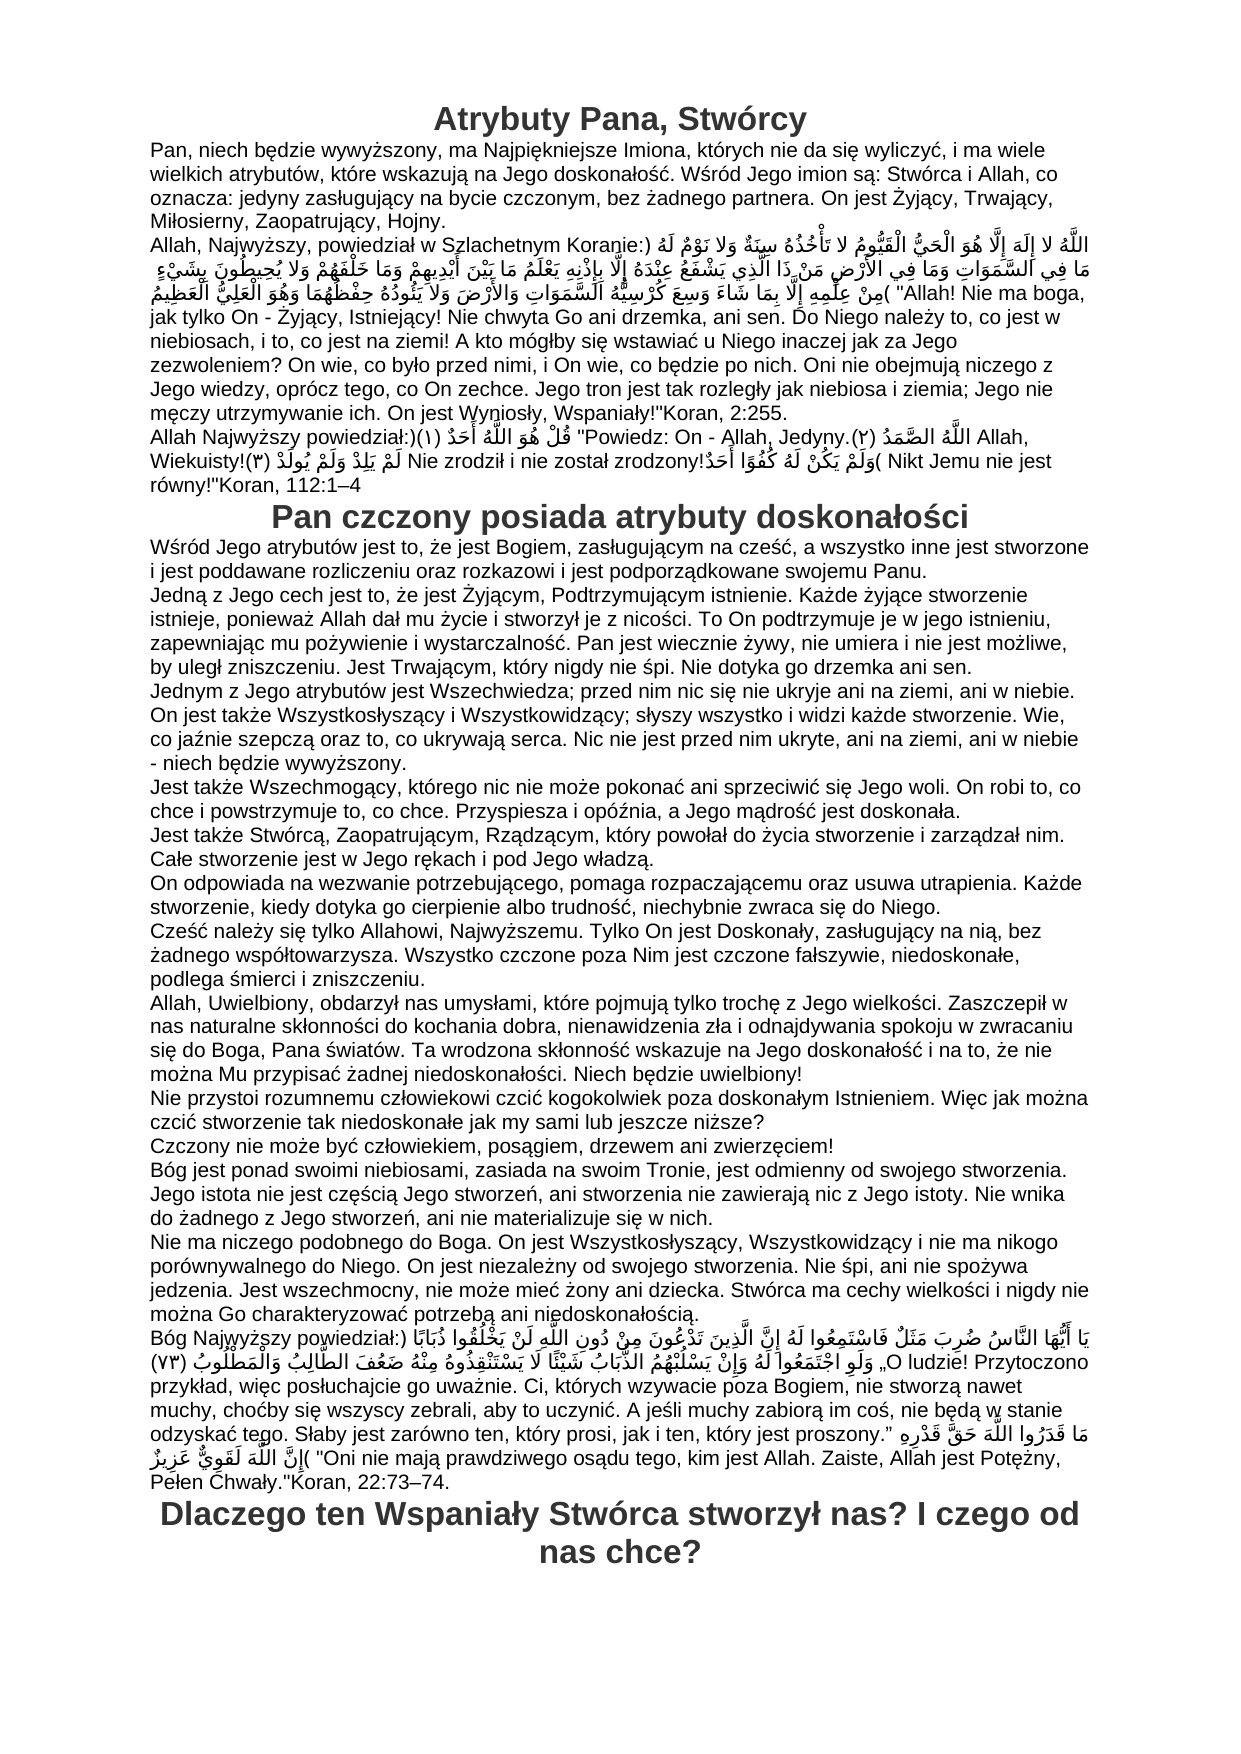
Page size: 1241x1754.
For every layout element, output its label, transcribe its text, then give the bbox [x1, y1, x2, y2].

text Nie przystoi rozumnemu człowiekowi czcić kogokolwiek poza doskonałym Istnieniem. Więc jak można czcić stworzenie tak niedoskonałe jak my sami lub jeszcze niższe? [150, 1086, 1090, 1134]
text Pan, niech będzie wywyższony, ma Najpiękniejsze Imiona, których nie da się wyliczyć, i ma wiele wielkich atrybutów, które wskazują na Jego doskonałość. Wśród Jego imion są: Stwórca i Allah, co oznacza: jedyny zasługujący na bycie czczonym, bez żadnego partnera. On jest Żyjący, Trwający, Miłosierny, Zaopatrujący, Hojny. [150, 137, 1090, 233]
text Wśród Jego atrybutów jest to, że jest Bogiem, zasługującym na cześć, a wszystko inne jest stworzone i jest poddawane rozliczeniu oraz rozkazowi i jest podporządkowane swojemu Panu. [150, 535, 1090, 583]
text Jest także Wszechmogący, którego nic nie może pokonać ani sprzeciwić się Jego woli. On robi to, co chce i powstrzymuje to, co chce. Przyspiesza i opóźnia, a Jego mądrość jest doskonała. [150, 775, 1090, 823]
text Jednym z Jego atrybutów jest Wszechwiedza; przed nim nic się nie ukryje ani na ziemi, ani w niebie. [150, 679, 1090, 703]
text Jedną z Jego cech jest to, że jest Żyjącym, Podtrzymującym istnienie. Każde żyjące stworzenie istnieje, ponieważ Allah dał mu życie i stworzył je z nicości. To On podtrzymuje je w jego istnieniu, zapewniając mu pożywienie i wystarczalność. Pan jest wiecznie żywy, nie umiera i nie jest możliwe, by uległ zniszczeniu. Jest Trwającym, który nigdy nie śpi. Nie dotyka go drzemka ani sen. [150, 583, 1090, 679]
text Cześć należy się tylko Allahowi, Najwyższemu. Tylko On jest Doskonały, zasługujący na nią, bez żadnego współtowarzysza. Wszystko czczone poza Nim jest czczone fałszywie, niedoskonałe, podlega śmierci i zniszczeniu. [150, 918, 1090, 990]
text Nie ma niczego podobnego do Boga. On jest Wszystkosłyszący, Wszystkowidzący i nie ma nikogo porównywalnego do Niego. On jest niezależny od swojego stworzenia. Nie śpi, ani nie spożywa jedzenia. Jest wszechmocny, nie może mieć żony ani dziecka. Stwórca ma cechy wielkości i nigdy nie można Go charakteryzować potrzebą ani niedoskonałością. [150, 1230, 1090, 1326]
subtitle Pan czczony posiada atrybuty doskonałości [150, 497, 1090, 535]
text Bóg Najwyższy powiedział:﴿يَا أَيُّهَا النَّاسُ ‌ضُرِبَ ‌مَثَلٌ فَاسْتَمِعُوا لَهُ إِنَّ الَّذِينَ تَدْعُونَ مِنْ دُونِ اللَّهِ لَنْ يَخْلُقُوا ذُبَابًا وَلَوِ اجْتَمَعُوا لَهُ وَإِنْ يَسْلُبْهُمُ الذُّبَابُ شَيْئًا لَا يَسْتَنْقِذُوهُ مِنْهُ ضَعُفَ الطَّالِبُ وَالْمَطْلُوبُ (٧٣) „O ludzie! Przytoczono przykład, więc posłuchajcie go uważnie. Ci, których wzywacie poza Bogiem, nie stworzą nawet muchy, choćby się wszyscy zebrali, aby to uczynić. A jeśli muchy zabiorą im coś, nie będą w stanie odzyskać tego. Słaby jest zarówno ten, który prosi, jak i ten, który jest proszony.”مَا قَدَرُوا اللَّهَ حَقَّ قَدْرِهِ إِنَّ اللَّهَ لَقَوِيٌّ عَزِيزٌ﴾ "Oni nie mają prawdziwego osądu tego, kim jest Allah. Zaiste, Allah jest Potężny, Pełen Chwały."Koran, 22:73–74. [150, 1326, 1090, 1493]
text Czczony nie może być człowiekiem, posągiem, drzewem ani zwierzęciem! [150, 1134, 1090, 1158]
text Bóg jest ponad swoimi niebiosami, zasiada na swoim Tronie, jest odmienny od swojego stworzenia. Jego istota nie jest częścią Jego stworzeń, ani stworzenia nie zawierają nic z Jego istoty. Nie wnika do żadnego z Jego stworzeń, ani nie materializuje się w nich. [150, 1158, 1090, 1230]
text Allah, Najwyższy, powiedział w Szlachetnym Koranie:﴿اللَّهُ لا إِلَهَ إِلَّا هُوَ الْحَيُّ الْقَيُّومُ لا تَأْخُذُهُ سِنَةٌ وَلا نَوْمٌ لَهُ مَا فِي السَّمَوَاتِ وَمَا فِي الأَرْضِ مَنْ ذَا الَّذِي يَشْفَعُ عِنْدَهُ إِلَّا بِإِذْنِهِ يَعْلَمُ مَا بَيْنَ أَيْدِيهِمْ وَمَا خَلْفَهُمْ وَلا يُحِيطُونَ بِشَيْءٍ مِنْ عِلْمِهِ إِلَّا بِمَا شَاءَ وَسِعَ كُرْسِيُّهُ السَّمَوَاتِ وَالأَرْضَ وَلا يَئُودُهُ حِفْظُهُمَا وَهُوَ الْعَلِيُّ الْعَظِيمُ﴾ "Allah! Nie ma boga, jak tylko On - Żyjący, Istniejący! Nie chwyta Go ani drzemka, ani sen. Do Niego należy to, co jest w niebiosach, i to, co jest na ziemi! A kto mógłby się wstawiać u Niego inaczej jak za Jego zezwoleniem? On wie, co było przed nimi, i On wie, co będzie po nich. Oni nie obejmują niczego z Jego wiedzy, oprócz tego, co On zechce. Jego tron jest tak rozległy jak niebiosa i ziemia; Jego nie męczy utrzymywanie ich. On jest Wyniosły, Wspaniały!"Koran, 2:255. [150, 233, 1090, 425]
text Jest także Stwórcą, Zaopatrującym, Rządzącym, który powołał do życia stworzenie i zarządzał nim. Całe stworzenie jest w Jego rękach i pod Jego władzą. [150, 823, 1090, 871]
text On odpowiada na wezwanie potrzebującego, pomaga rozpaczającemu oraz usuwa utrapienia. Każde stworzenie, kiedy dotyka go cierpienie albo trudność, niechybnie zwraca się do Niego. [150, 871, 1090, 918]
subtitle Dlaczego ten Wspaniały Stwórca stworzył nas? I czego od nas chce? [150, 1493, 1090, 1570]
text Allah, Uwielbiony, obdarzył nas umysłami, które pojmują tylko trochę z Jego wielkości. Zaszczepił w nas naturalne skłonności do kochania dobra, nienawidzenia zła i odnajdywania spokoju w zwracaniu się do Boga, Pana światów. Ta wrodzona skłonność wskazuje na Jego doskonałość i na to, że nie można Mu przypisać żadnej niedoskonałości. Niech będzie uwielbiony! [150, 990, 1090, 1086]
subtitle Atrybuty Pana, Stwórcy [150, 99, 1090, 137]
text On jest także Wszystkosłyszący i Wszystkowidzący; słyszy wszystko i widzi każde stworzenie. Wie, co jaźnie szepczą oraz to, co ukrywają serca. Nic nie jest przed nim ukryte, ani na ziemi, ani w niebie - niech będzie wywyższony. [150, 703, 1090, 775]
text Allah Najwyższy powiedział:﴿قُلْ هُوَ اللَّهُ أَحَدٌ (١) "Powiedz: On - Allah, Jedyny.اللَّهُ الصَّمَدُ (٢) Allah, Wiekuisty!لَمْ يَلِدْ وَلَمْ يُولَدْ (٣) Nie zrodził i nie został zrodzony!وَلَمْ يَكُنْ لَهُ كُفُوًا أَحَدٌ﴾ Nikt Jemu nie jest równy!"Koran, 112:1–4 [150, 425, 1090, 497]
